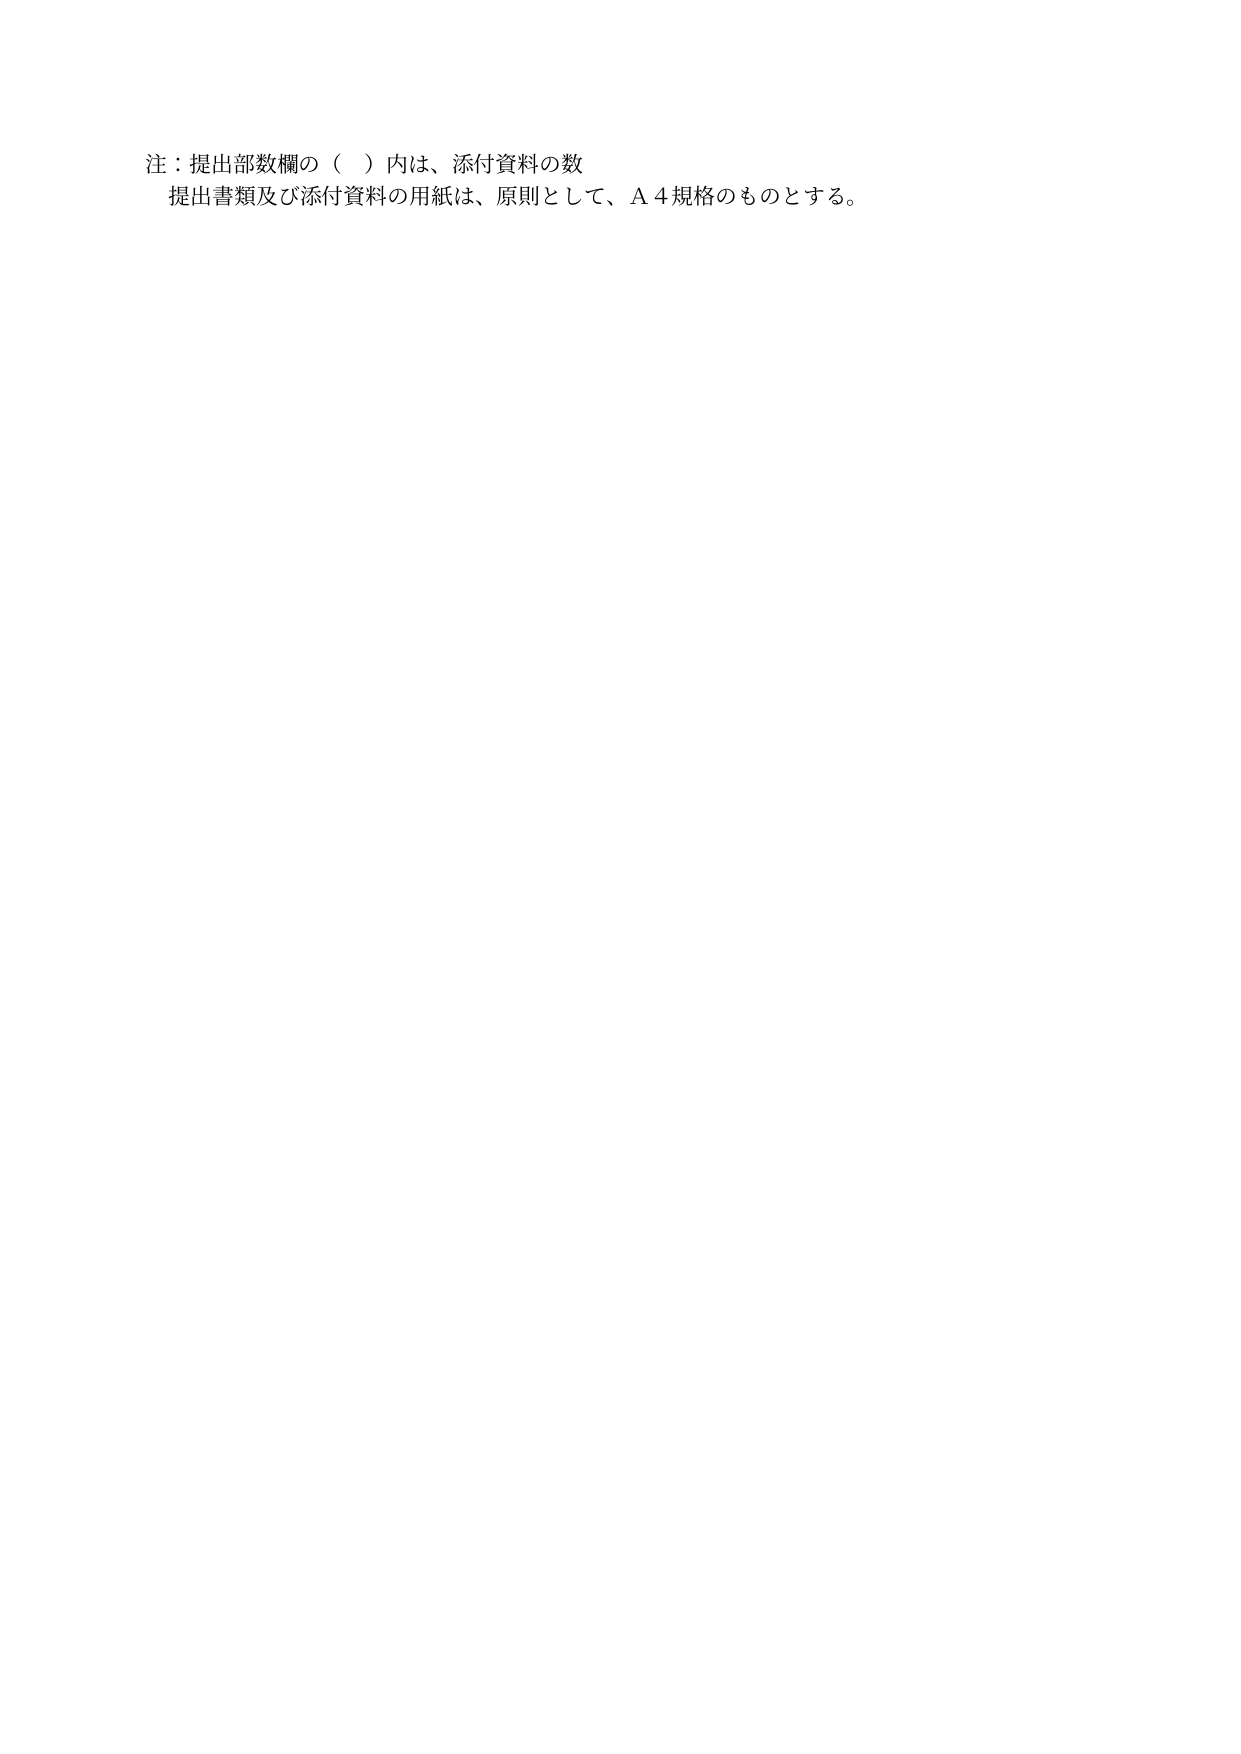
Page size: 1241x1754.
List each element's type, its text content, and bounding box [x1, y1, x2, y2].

text 注：提出部数欄の（ ）内は、添付資料の数 [118, 148, 1122, 179]
text 提出書類及び添付資料の用紙は、原則として、Ａ４規格のものとする。別表２ [118, 179, 1122, 211]
